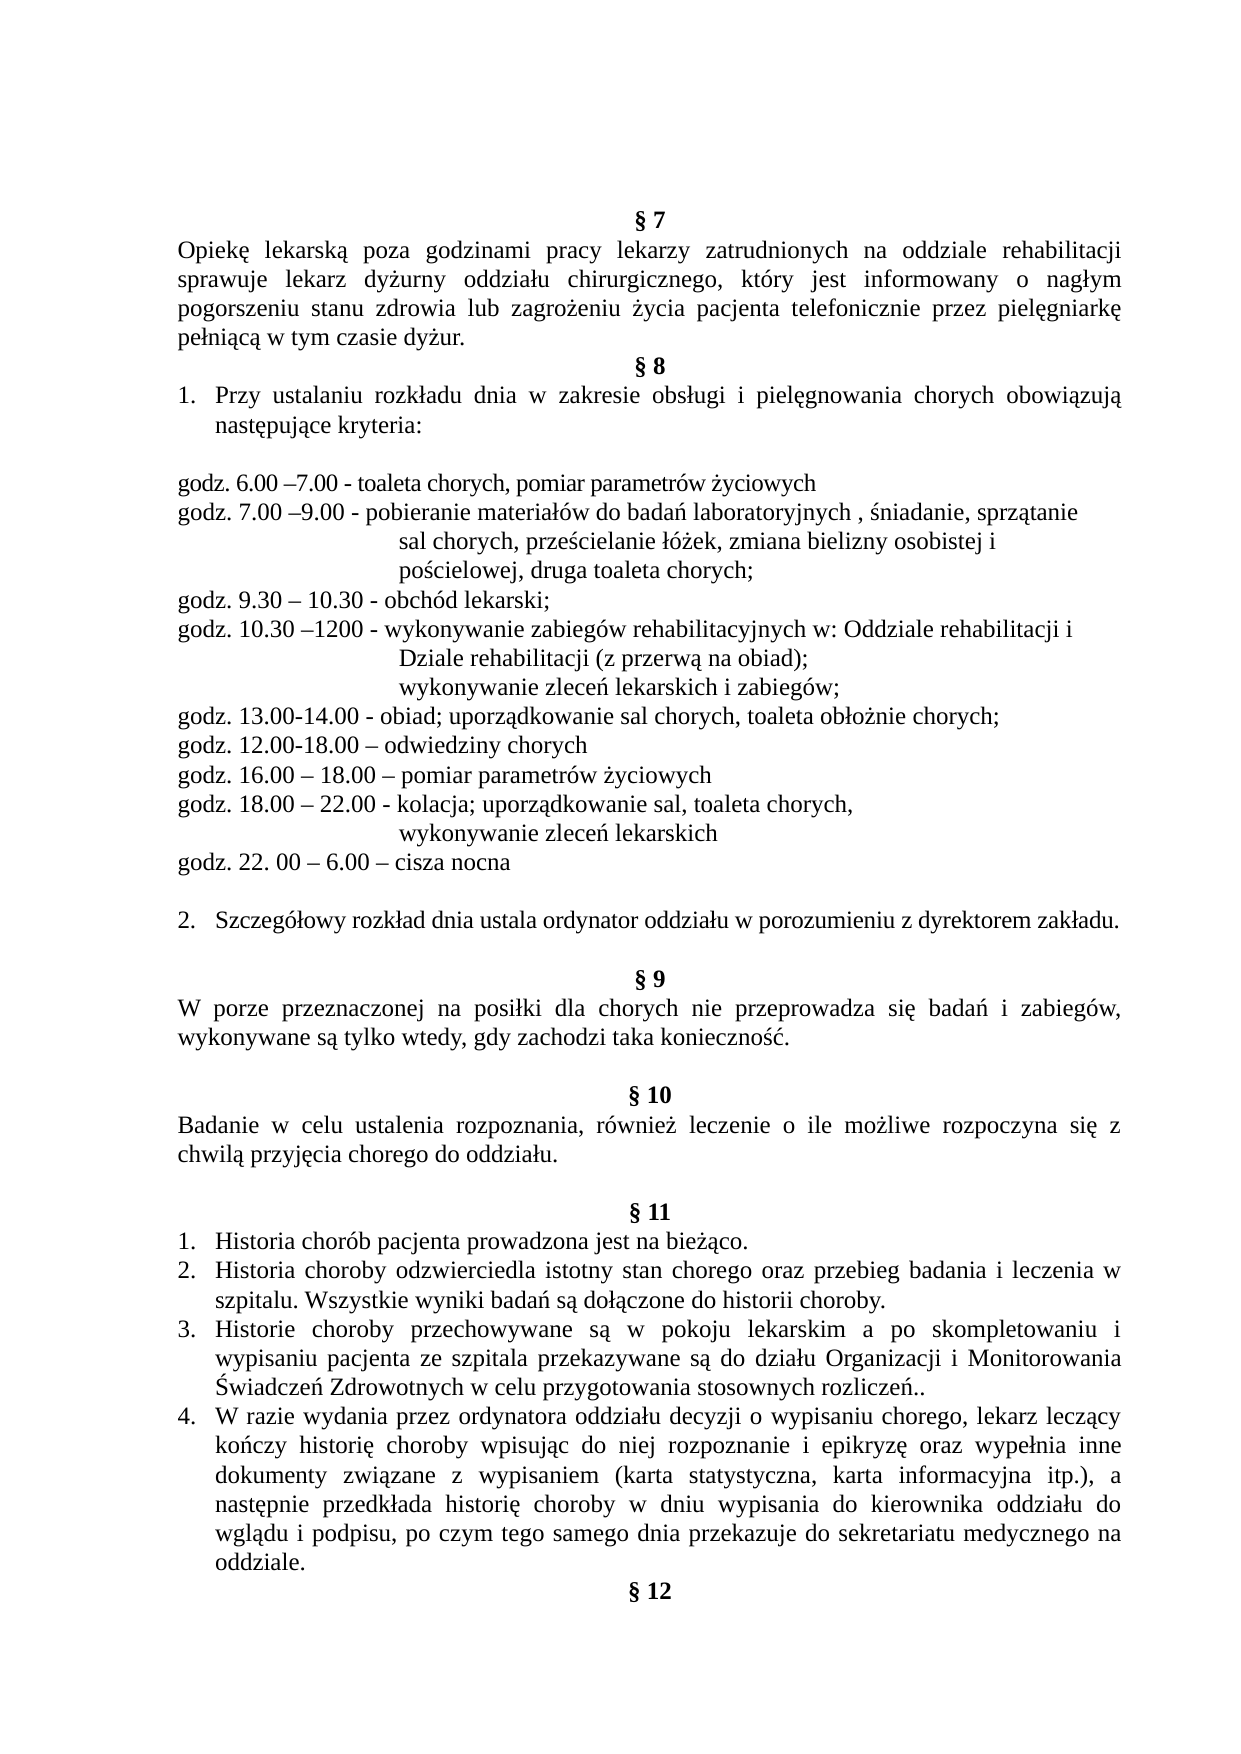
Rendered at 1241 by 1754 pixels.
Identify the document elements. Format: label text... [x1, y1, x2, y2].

text Opiekę lekarską poza godzinami pracy lekarzy zatrudnionych na oddziale rehabilitacji sprawuje lekarz dyżurny oddziału chirurgicznego, który jest informowany o nagłym pogorszeniu stanu zdrowia lub zagrożeniu życia pacjenta telefonicznie przez pielęgniarkę pełniącą w tym czasie dyżur. [177, 235, 1122, 351]
text sal chorych, prześcielanie łóżek, zmiana bielizny osobistej i [325, 526, 1122, 556]
text godz. 12.00-18.00 – odwiedziny chorych [177, 731, 1122, 760]
list Szczegółowy rozkład dnia ustala ordynator oddziału w porozumieniu z dyrektorem zakładu. [177, 906, 1122, 935]
text § 12 [177, 1576, 1122, 1606]
text § 9 [177, 964, 1122, 993]
text § 7 [177, 206, 1122, 235]
text godz. 9.30 – 10.30 - obchód lekarski; [177, 585, 1122, 614]
list Przy ustalaniu rozkładu dnia w zakresie obsługi i pielęgnowania chorych obowiązują następujące kryteria: [177, 381, 1122, 439]
text Badanie w celu ustalenia rozpoznania, również leczenie o ile możliwe rozpoczyna się z chwilą przyjęcia chorego do oddziału. [177, 1110, 1122, 1168]
text § 11 [177, 1197, 1122, 1226]
text godz. 7.00 –9.00 - pobieranie materiałów do badań laboratoryjnych , śniadanie, sprzątanie [177, 497, 1122, 526]
list Historia chorób pacjenta prowadzona jest na bieżąco. [177, 1226, 1122, 1256]
text godz. 22. 00 – 6.00 – cisza nocna [177, 847, 1122, 876]
text wykonywanie zleceń lekarskich [325, 818, 1122, 847]
list Historie choroby przechowywane są w pokoju lekarskim a po skompletowaniu i wypisaniu pacjenta ze szpitala przekazywane są do działu Organizacji i Monitorowania Świadczeń Zdrowotnych w celu przygotowania stosownych rozliczeń.. [177, 1314, 1122, 1401]
text pościelowej, druga toaleta chorych; [325, 556, 1122, 585]
text godz. 13.00-14.00 - obiad; uporządkowanie sal chorych, toaleta obłożnie chorych; [177, 701, 1122, 731]
text godz. 10.30 –1200 - wykonywanie zabiegów rehabilitacyjnych w: Oddziale rehabilitacji i [177, 614, 1122, 643]
text W porze przeznaczonej na posiłki dla chorych nie przeprowadza się badań i zabiegów, wykonywane są tylko wtedy, gdy zachodzi taka konieczność. [177, 993, 1122, 1051]
text godz. 6.00 –7.00 - toaleta chorych, pomiar parametrów życiowych [177, 468, 1122, 497]
list W razie wydania przez ordynatora oddziału decyzji o wypisaniu chorego, lekarz leczący kończy historię choroby wpisując do niej rozpoznanie i epikryzę oraz wypełnia inne dokumenty związane z wypisaniem (karta statystyczna, karta informacyjna itp.), a następnie przedkłada historię choroby w dniu wypisania do kierownika oddziału do wglądu i podpisu, po czym tego samego dnia przekazuje do sekretariatu medycznego na oddziale. [177, 1401, 1122, 1576]
text godz. 16.00 – 18.00 – pomiar parametrów życiowych [177, 760, 1122, 789]
text § 8 [177, 351, 1122, 381]
list Historia choroby odzwierciedla istotny stan chorego oraz przebieg badania i leczenia w szpitalu. Wszystkie wyniki badań są dołączone do historii choroby. [177, 1256, 1122, 1314]
text Dziale rehabilitacji (z przerwą na obiad); [325, 643, 1122, 672]
text wykonywanie zleceń lekarskich i zabiegów; [325, 672, 1122, 701]
text godz. 18.00 – 22.00 - kolacja; uporządkowanie sal, toaleta chorych, [177, 789, 1122, 818]
text § 10 [177, 1081, 1122, 1110]
